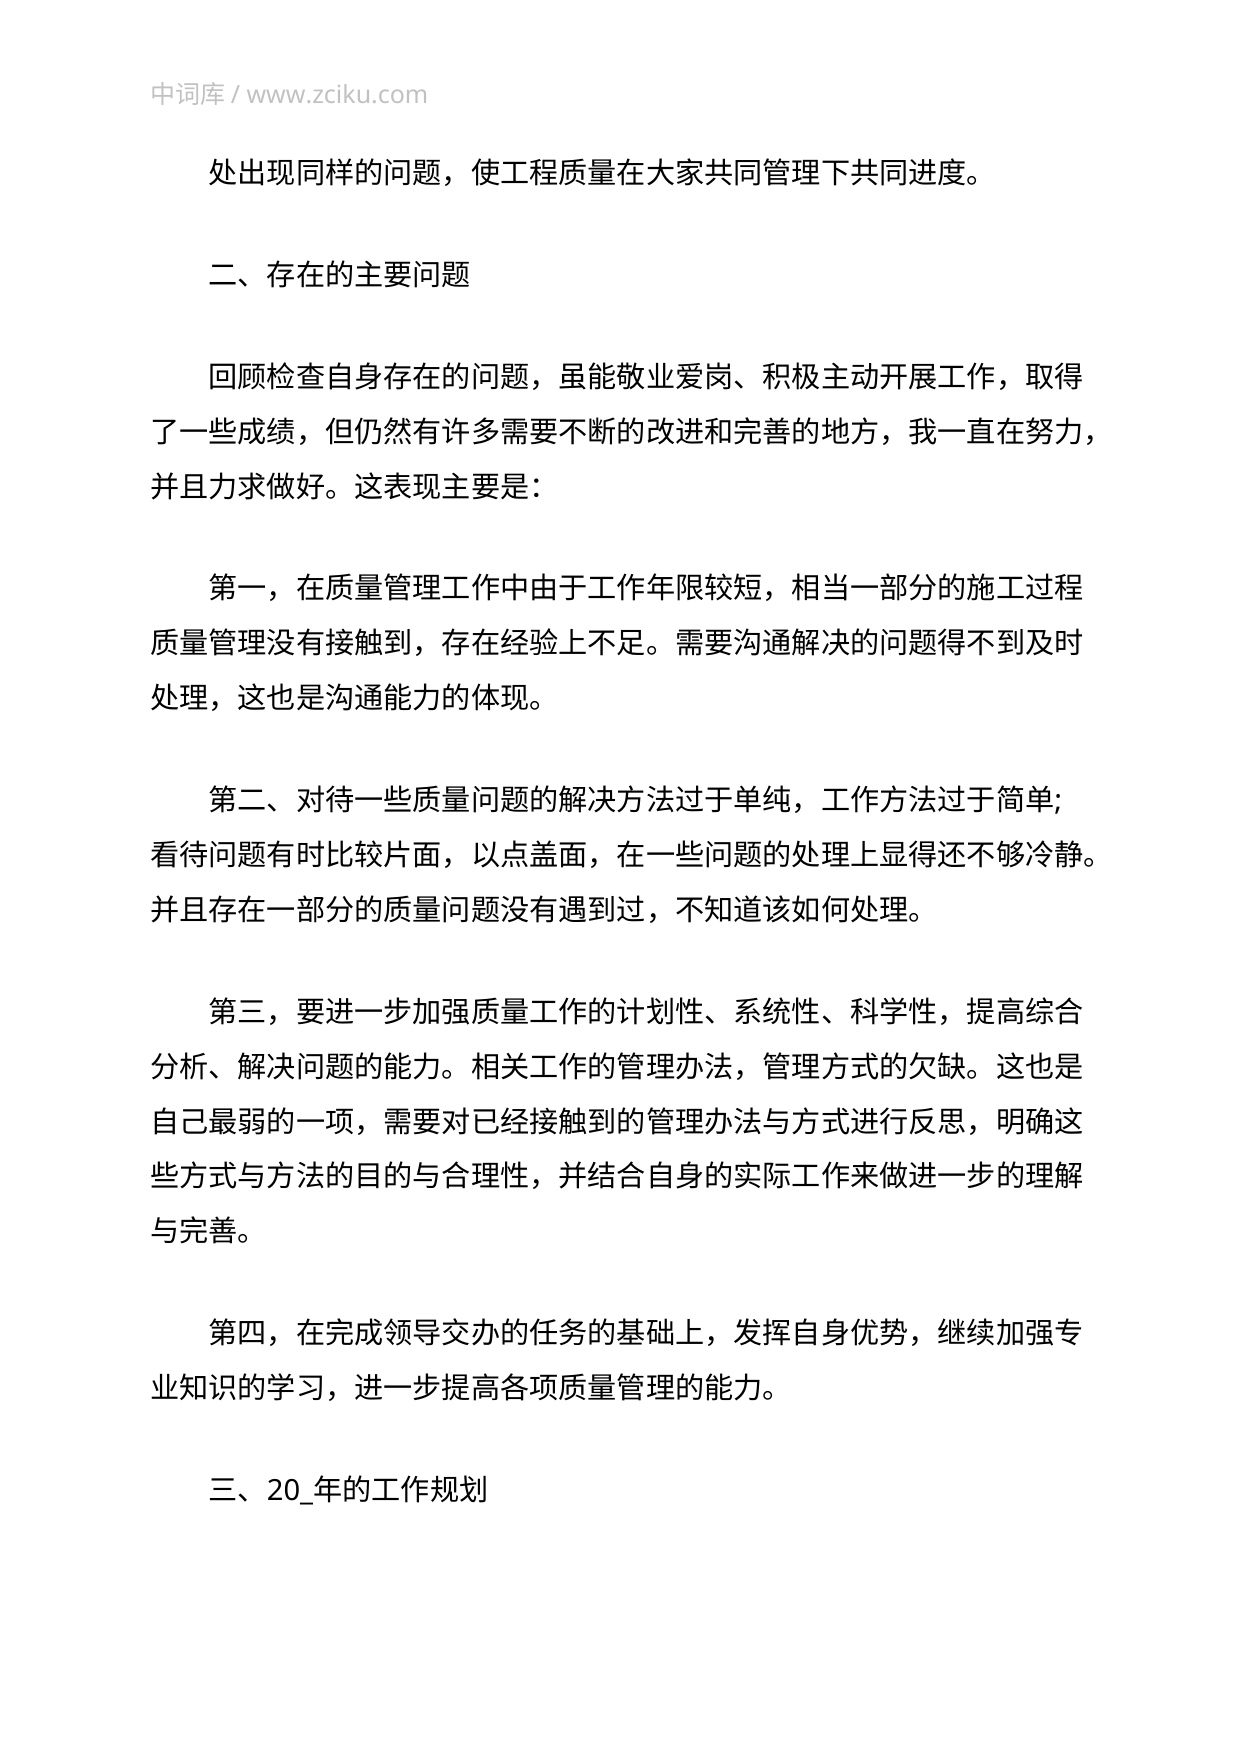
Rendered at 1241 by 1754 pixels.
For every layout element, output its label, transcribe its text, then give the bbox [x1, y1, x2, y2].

text 第四，在完成领导交办的任务的基础上，发挥自身优势，继续加强专业知识的学习，进一步提高各项质量管理的能力。 [150, 1310, 1090, 1407]
text 回顾检查自身存在的问题，虽能敬业爱岗、积极主动开展工作，取得了一些成绩，但仍然有许多需要不断的改进和完善的地方，我一直在努力，并且力求做好。这表现主要是： [150, 353, 1090, 506]
text 二、存在的主要问题 [150, 252, 1090, 294]
text 三、20_年的工作规划 [150, 1466, 1090, 1509]
text 第一，在质量管理工作中由于工作年限较短，相当一部分的施工过程质量管理没有接触到，存在经验上不足。需要沟通解决的问题得不到及时处理，这也是沟通能力的体现。 [150, 565, 1090, 717]
text 第三，要进一步加强质量工作的计划性、系统性、科学性，提高综合分析、解决问题的能力。相关工作的管理办法，管理方式的欠缺。这也是自己最弱的一项，需要对已经接触到的管理办法与方式进行反思，明确这些方式与方法的目的与合理性，并结合自身的实际工作来做进一步的理解与完善。 [150, 988, 1090, 1250]
text 第二、对待一些质量问题的解决方法过于单纯，工作方法过于简单;看待问题有时比较片面，以点盖面，在一些问题的处理上显得还不够冷静。并且存在一部分的质量问题没有遇到过，不知道该如何处理。 [150, 777, 1090, 929]
text 处出现同样的问题，使工程质量在大家共同管理下共同进度。 [150, 150, 1090, 192]
